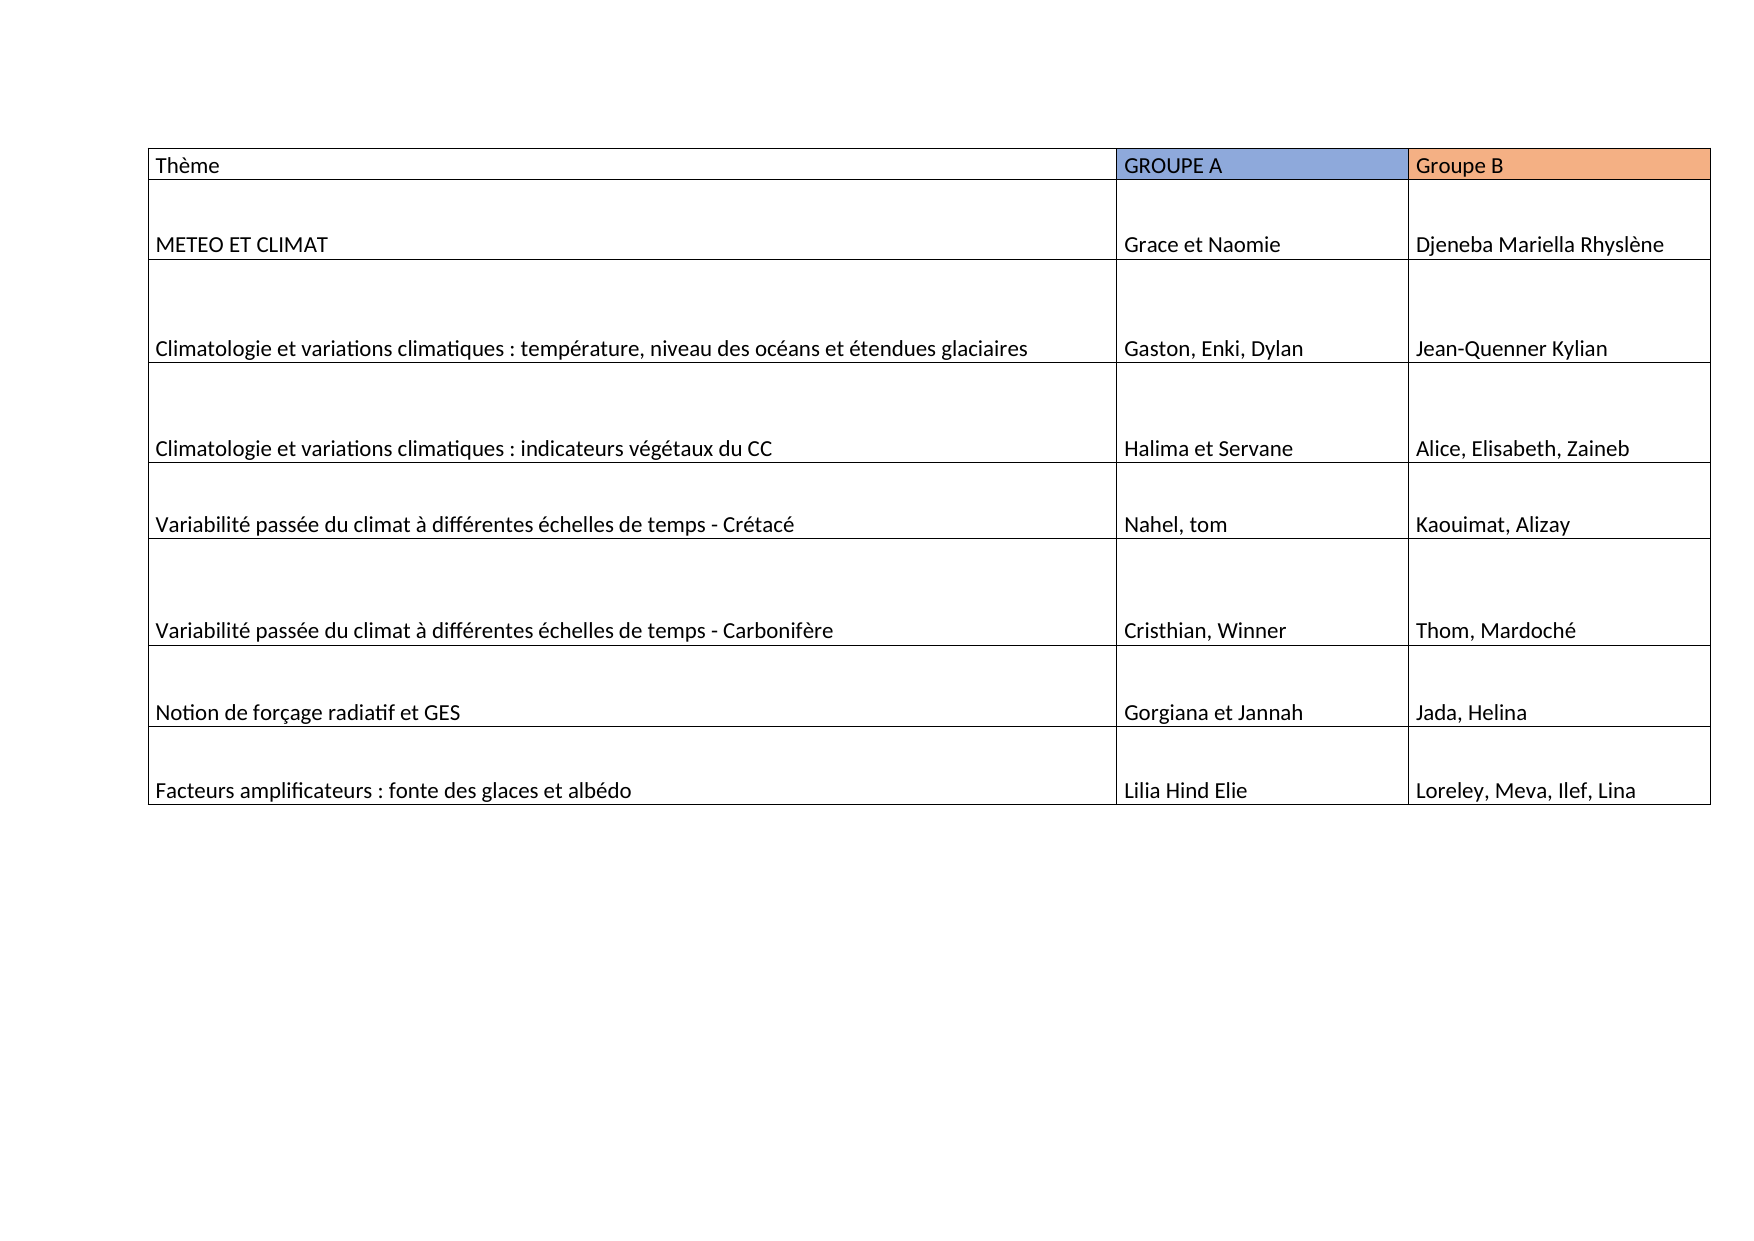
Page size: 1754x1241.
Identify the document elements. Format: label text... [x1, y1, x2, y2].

table_header GROUPE A [1117, 149, 1408, 179]
table_cell Gorgiana et Jannah [1117, 646, 1408, 726]
table_cell Thom, Mardoché [1409, 539, 1710, 644]
table_cell Variabilité passée du climat à différentes échelles de temps - Crétacé [149, 463, 1116, 538]
table_cell Grace et Naomie [1117, 180, 1408, 258]
table_cell Climatologie et variations climatiques : indicateurs végétaux du CC [149, 363, 1116, 462]
table_cell Jada, Helina [1409, 646, 1710, 726]
table_cell Facteurs amplificateurs : fonte des glaces et albédo [149, 727, 1116, 804]
table_cell Cristhian, Winner [1117, 539, 1408, 644]
table_cell Variabilité passée du climat à différentes échelles de temps - Carbonifère [149, 539, 1116, 644]
table_cell Loreley, Meva, Ilef, Lina [1409, 727, 1710, 804]
table_cell METEO ET CLIMAT [149, 180, 1116, 258]
table_cell Jean-Quenner Kylian [1409, 260, 1710, 362]
table_header Groupe B [1409, 149, 1710, 179]
table_cell Alice, Elisabeth, Zaineb [1409, 363, 1710, 462]
table_header Thème [149, 149, 1116, 179]
table_cell Notion de forçage radiatif et GES [149, 646, 1116, 726]
table_cell Gaston, Enki, Dylan [1117, 260, 1408, 362]
table_cell Halima et Servane [1117, 363, 1408, 462]
table_cell Lilia Hind Elie [1117, 727, 1408, 804]
table_cell Nahel, tom [1117, 463, 1408, 538]
table_cell Djeneba Mariella Rhyslène [1409, 180, 1710, 258]
table_cell Kaouimat, Alizay [1409, 463, 1710, 538]
table_cell Climatologie et variations climatiques : température, niveau des océans et étendues glaciaires [149, 260, 1116, 362]
